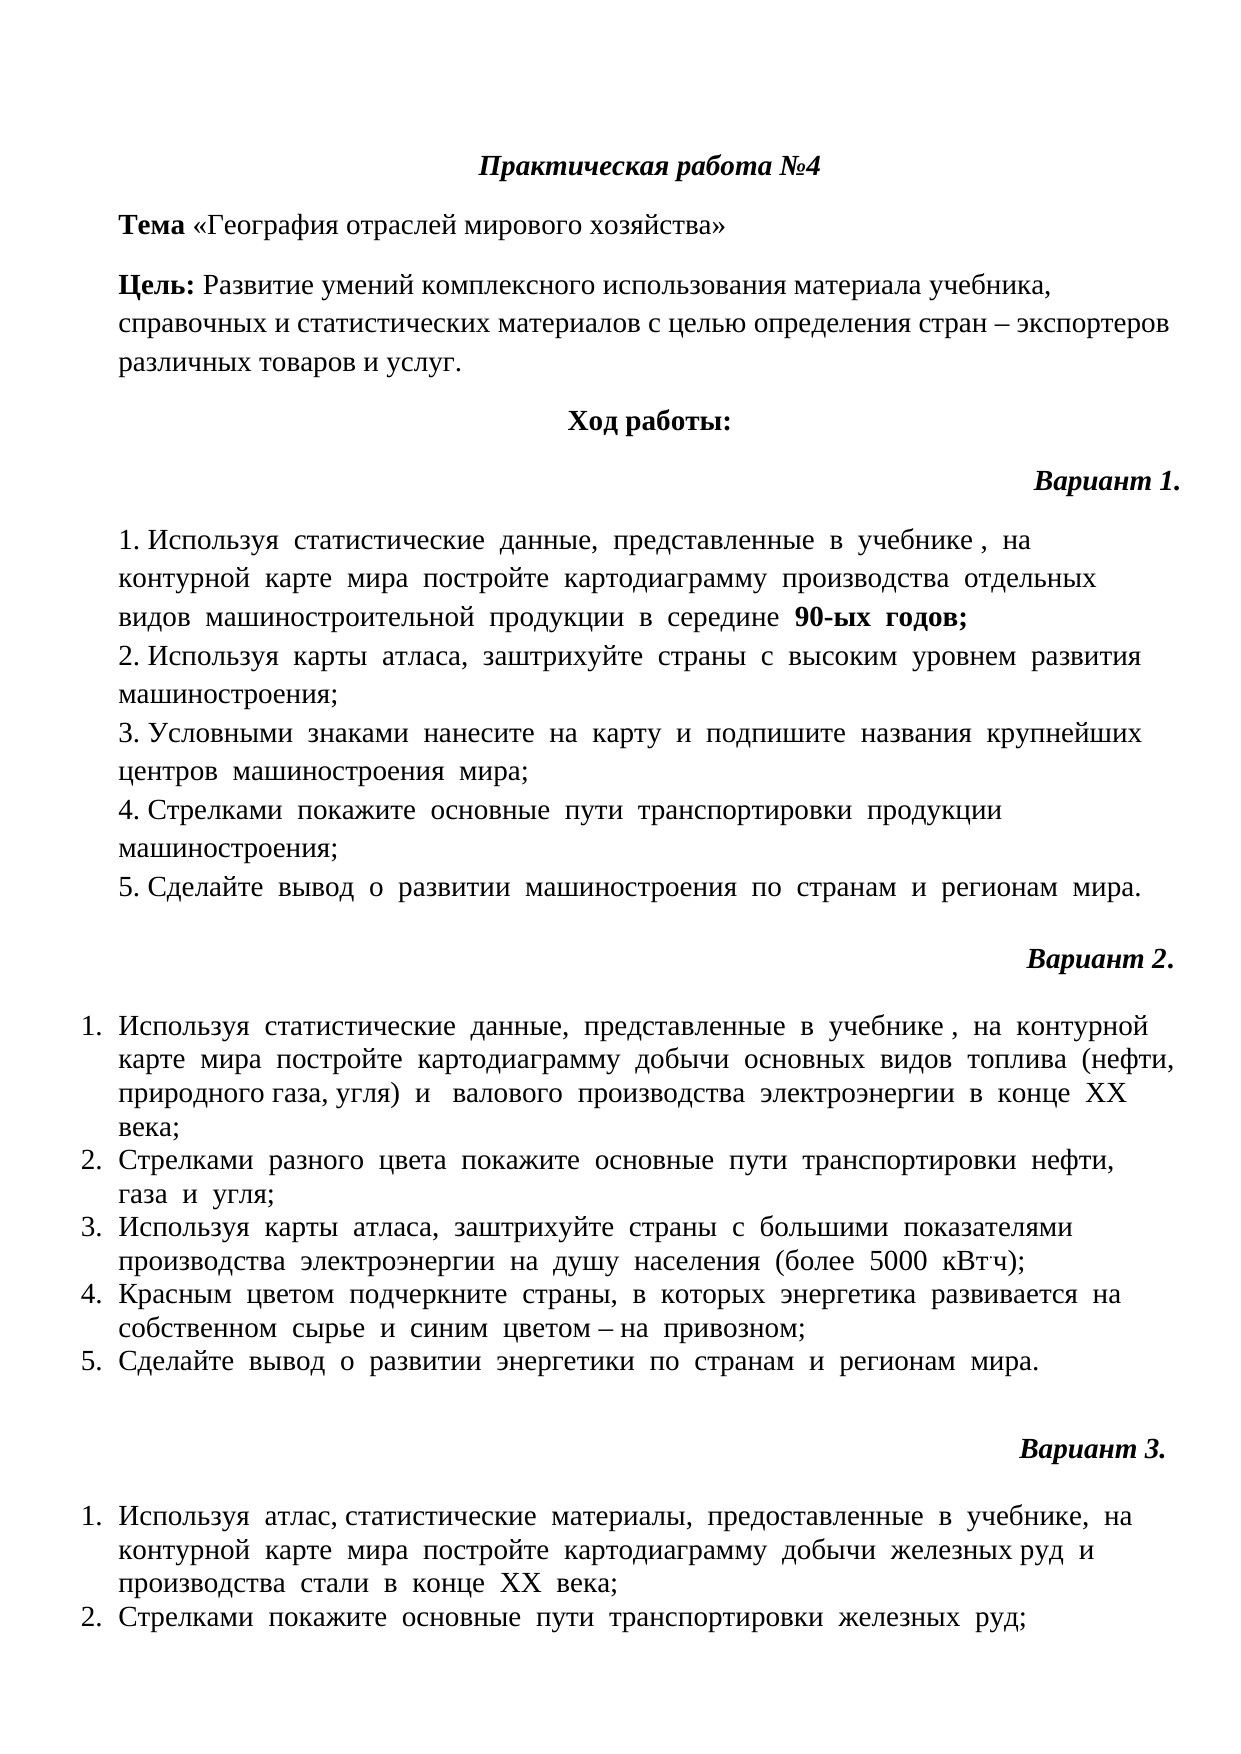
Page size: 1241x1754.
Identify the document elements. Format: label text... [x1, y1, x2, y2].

list Стрелками разного цвета покажите основные пути транспортировки нефти, газа и угля; [81, 1142, 1181, 1209]
text Вариант 1. [118, 463, 1181, 496]
text Цель: Развитие умений комплексного использования материала учебника, справочных и статистических материалов с целью определения стран – экспортеров различных товаров и услуг. [118, 267, 1181, 377]
text 4. Стрелками покажите основные пути транспортировки продукции машиностроения; [118, 792, 1181, 864]
text 5. Сделайте вывод о развитии машиностроения по странам и регионам мира. [118, 869, 1181, 902]
list Стрелками покажите основные пути транспортировки железных руд; [81, 1599, 1181, 1633]
text Вариант 3. [118, 1431, 1181, 1465]
list Используя карты атласа, заштрихуйте страны с большими показателями производства электроэнергии на душу населения (более 5000 кВт.ч); [81, 1209, 1181, 1276]
list Используя статистические данные, представленные в учебнике , на контурной карте мира постройте картодиаграмму добычи основных видов топлива (нефти, природного газа, угля) и валового производства электроэнергии в конце ХХ века; [81, 1008, 1181, 1142]
text 3. Условными знаками нанесите на карту и подпишите названия крупнейших центров машиностроения мира; [118, 715, 1181, 787]
list Красным цветом подчеркните страны, в которых энергетика развивается на собственном сырье и синим цветом – на привозном; [81, 1276, 1181, 1343]
list Сделайте вывод о развитии энергетики по странам и регионам мира. [81, 1343, 1181, 1377]
text 1. Используя статистические данные, представленные в учебнике , на контурной карте мира постройте картодиаграмму производства отдельных видов машиностроительной продукции в середине 90-ых годов; [118, 522, 1181, 633]
text 2. Используя карты атласа, заштрихуйте страны с высоким уровнем развития машиностроения; [118, 638, 1181, 710]
text Вариант 2. [118, 941, 1181, 974]
text Тема «География отраслей мирового хозяйства» [118, 207, 1181, 241]
text Ход работы: [118, 403, 1181, 437]
list Используя атлас, статистические материалы, предоставленные в учебнике, на контурной карте мира постройте картодиаграмму добычи железных руд и производства стали в конце ХХ века; [81, 1498, 1181, 1599]
text Практическая работа №4 [118, 148, 1181, 182]
